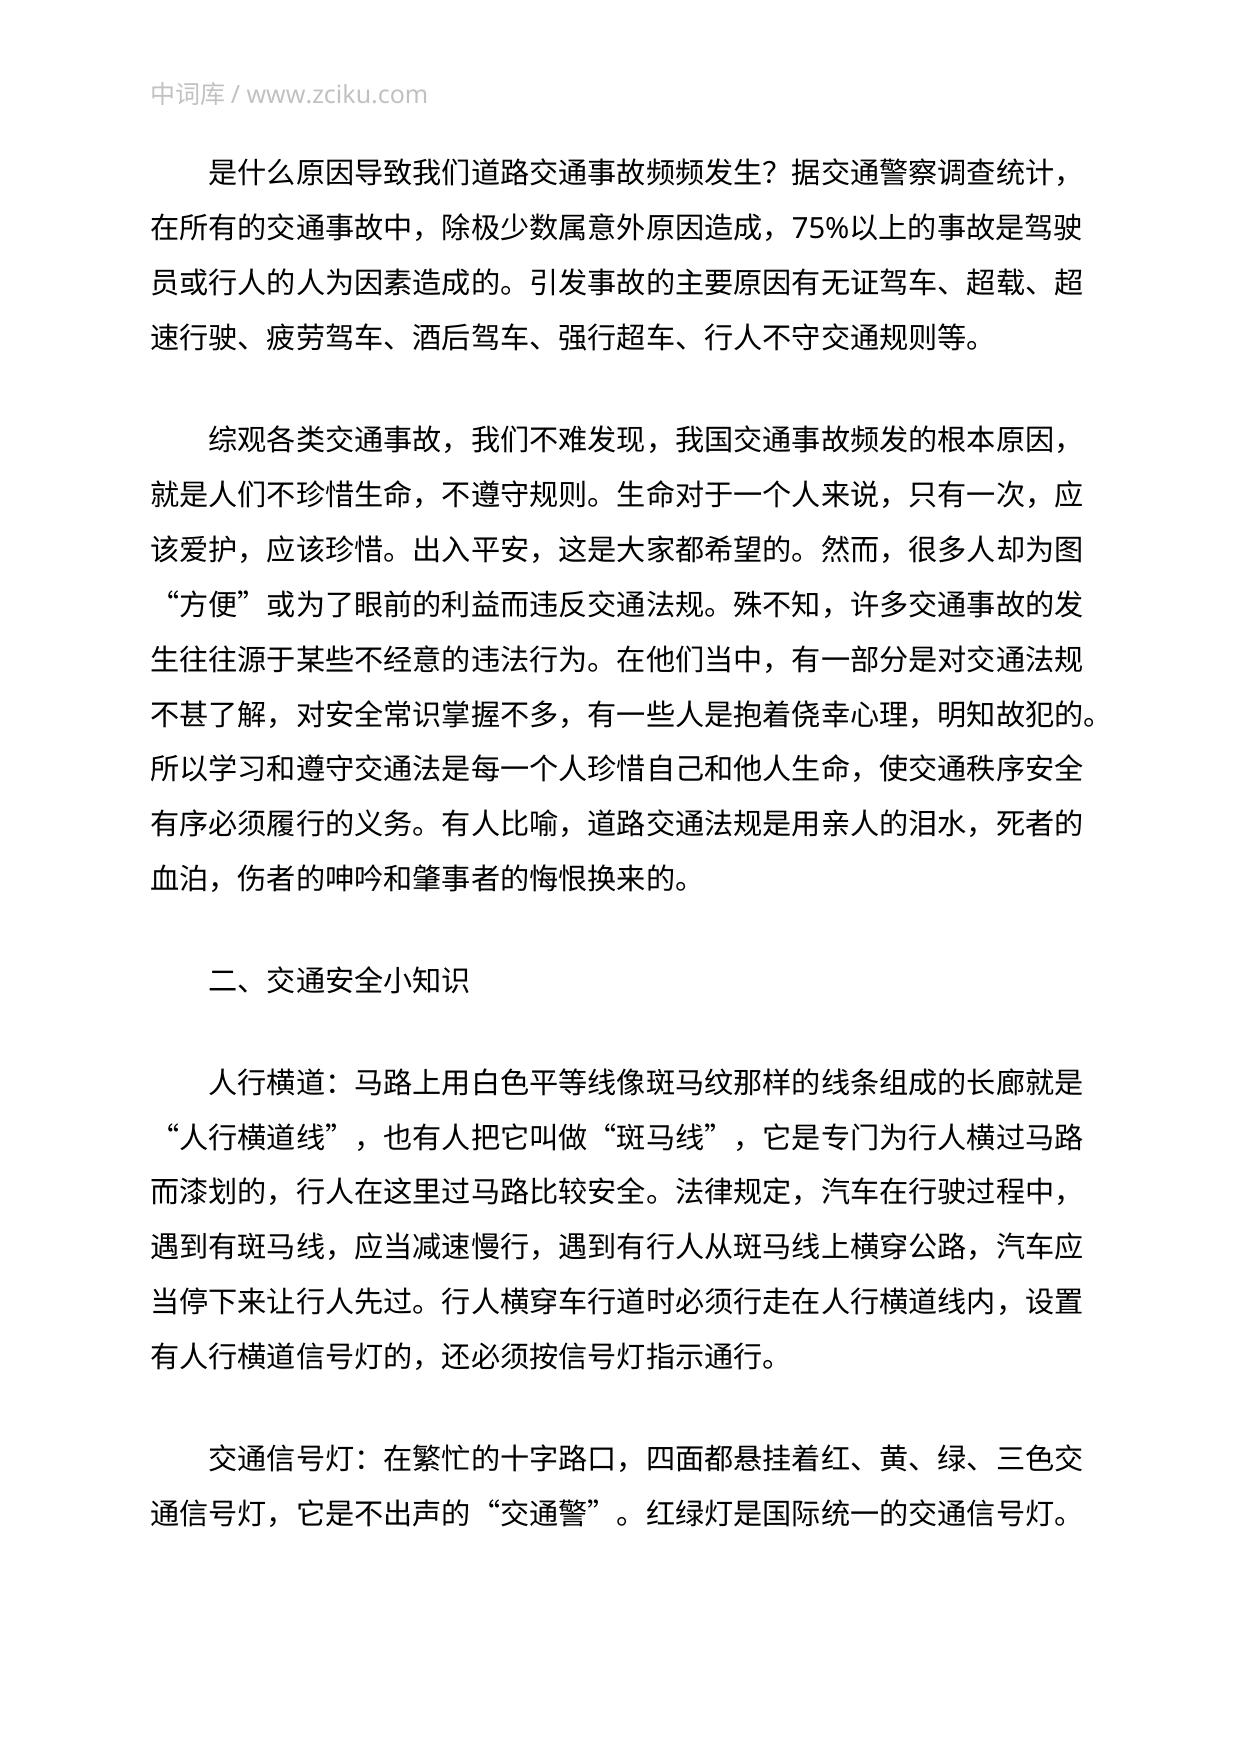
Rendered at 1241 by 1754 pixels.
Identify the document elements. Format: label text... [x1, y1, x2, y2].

text 二、交通安全小知识 [150, 957, 1090, 1000]
text 是什么原因导致我们道路交通事故频频发生？据交通警察调查统计，在所有的交通事故中，除极少数属意外原因造成，75%以上的事故是驾驶员或行人的人为因素造成的。引发事故的主要原因有无证驾车、超载、超速行驶、疲劳驾车、酒后驾车、强行超车、行人不守交通规则等。 [150, 150, 1090, 357]
text 综观各类交通事故，我们不难发现，我国交通事故频发的根本原因，就是人们不珍惜生命，不遵守规则。生命对于一个人来说，只有一次，应该爱护，应该珍惜。出入平安，这是大家都希望的。然而，很多人却为图“方便”或为了眼前的利益而违反交通法规。殊不知，许多交通事故的发生往往源于某些不经意的违法行为。在他们当中，有一部分是对交通法规不甚了解，对安全常识掌握不多，有一些人是抱着侥幸心理，明知故犯的。所以学习和遵守交通法是每一个人珍惜自己和他人生命，使交通秩序安全有序必须履行的义务。有人比喻，道路交通法规是用亲人的泪水，死者的血泊，伤者的呻吟和肇事者的悔恨换来的。 [150, 417, 1090, 898]
text 交通信号灯：在繁忙的十字路口，四面都悬挂着红、黄、绿、三色交通信号灯，它是不出声的“交通警”。红绿灯是国际统一的交通信号灯。 [150, 1436, 1090, 1533]
text 人行横道：马路上用白色平等线像斑马纹那样的线条组成的长廊就是“人行横道线”，也有人把它叫做“斑马线”，它是专门为行人横过马路而漆划的，行人在这里过马路比较安全。法律规定，汽车在行驶过程中，遇到有斑马线，应当减速慢行，遇到有行人从斑马线上横穿公路，汽车应当停下来让行人先过。行人横穿车行道时必须行走在人行横道线内，设置有人行横道信号灯的，还必须按信号灯指示通行。 [150, 1059, 1090, 1376]
